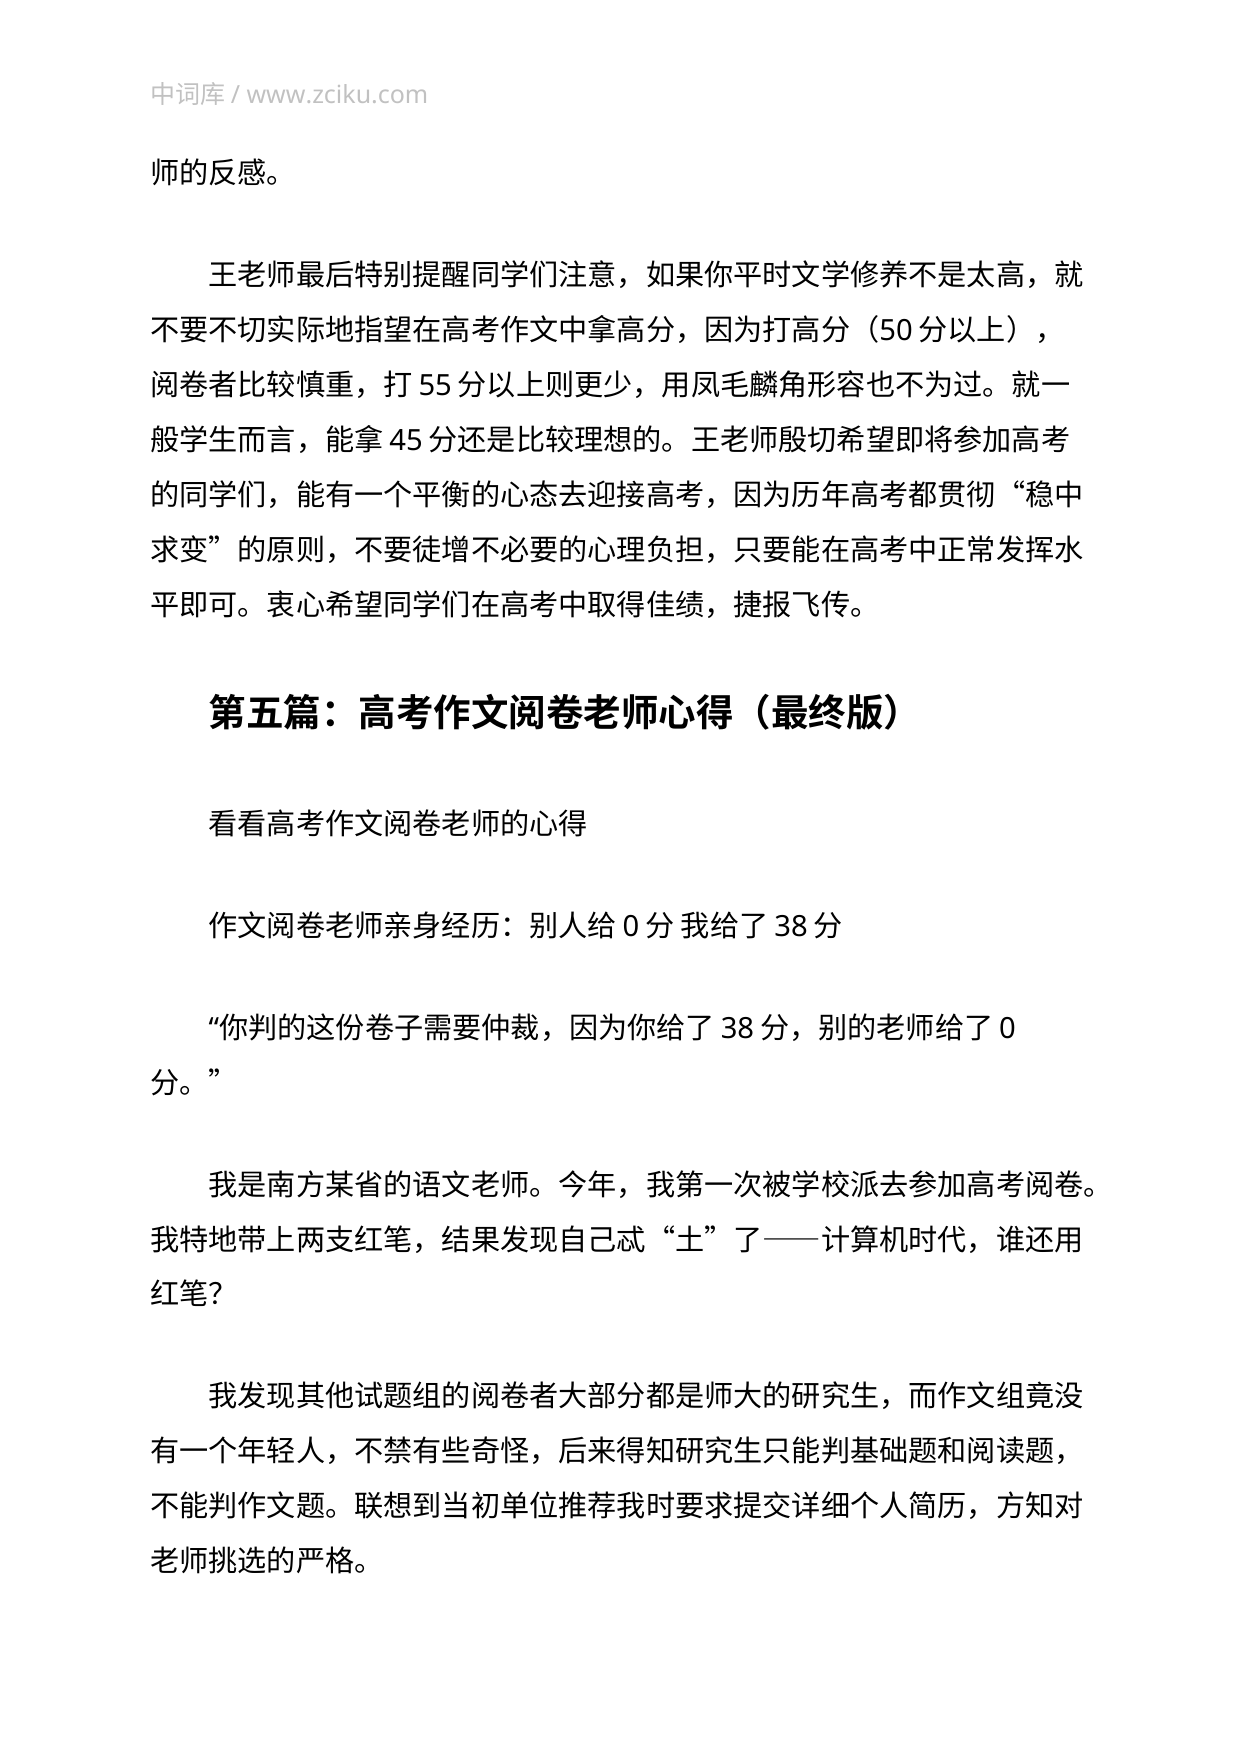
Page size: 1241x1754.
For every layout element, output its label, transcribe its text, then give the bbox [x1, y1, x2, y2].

text 第五篇：高考作文阅卷老师心得（最终版） [150, 683, 1090, 737]
text 王老师最后特别提醒同学们注意，如果你平时文学修养不是太高，就不要不切实际地指望在高考作文中拿高分，因为打高分（50分以上），阅卷者比较慎重，打55分以上则更少，用凤毛麟角形容也不为过。就一般学生而言，能拿45分还是比较理想的。王老师殷切希望即将参加高考的同学们，能有一个平衡的心态去迎接高考，因为历年高考都贯彻“稳中求变”的原则，不要徒增不必要的心理负担，只要能在高考中正常发挥水平即可。衷心希望同学们在高考中取得佳绩，捷报飞传。 [150, 252, 1090, 624]
text “你判的这份卷子需要仲裁，因为你给了38分，别的老师给了0分。” [150, 1004, 1090, 1102]
text 看看高考作文阅卷老师的心得 [150, 801, 1090, 843]
text 我发现其他试题组的阅卷者大部分都是师大的研究生，而作文组竟没有一个年轻人，不禁有些奇怪，后来得知研究生只能判基础题和阅读题，不能判作文题。联想到当初单位推荐我时要求提交详细个人简历，方知对老师挑选的严格。 [150, 1373, 1090, 1580]
text 作文阅卷老师亲身经历：别人给0分 我给了38分 [150, 902, 1090, 945]
text 我是南方某省的语文老师。今年，我第一次被学校派去参加高考阅卷。我特地带上两支红笔，结果发现自己忒“土”了——计算机时代，谁还用红笔？ [150, 1161, 1090, 1313]
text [150, 150, 1090, 192]
